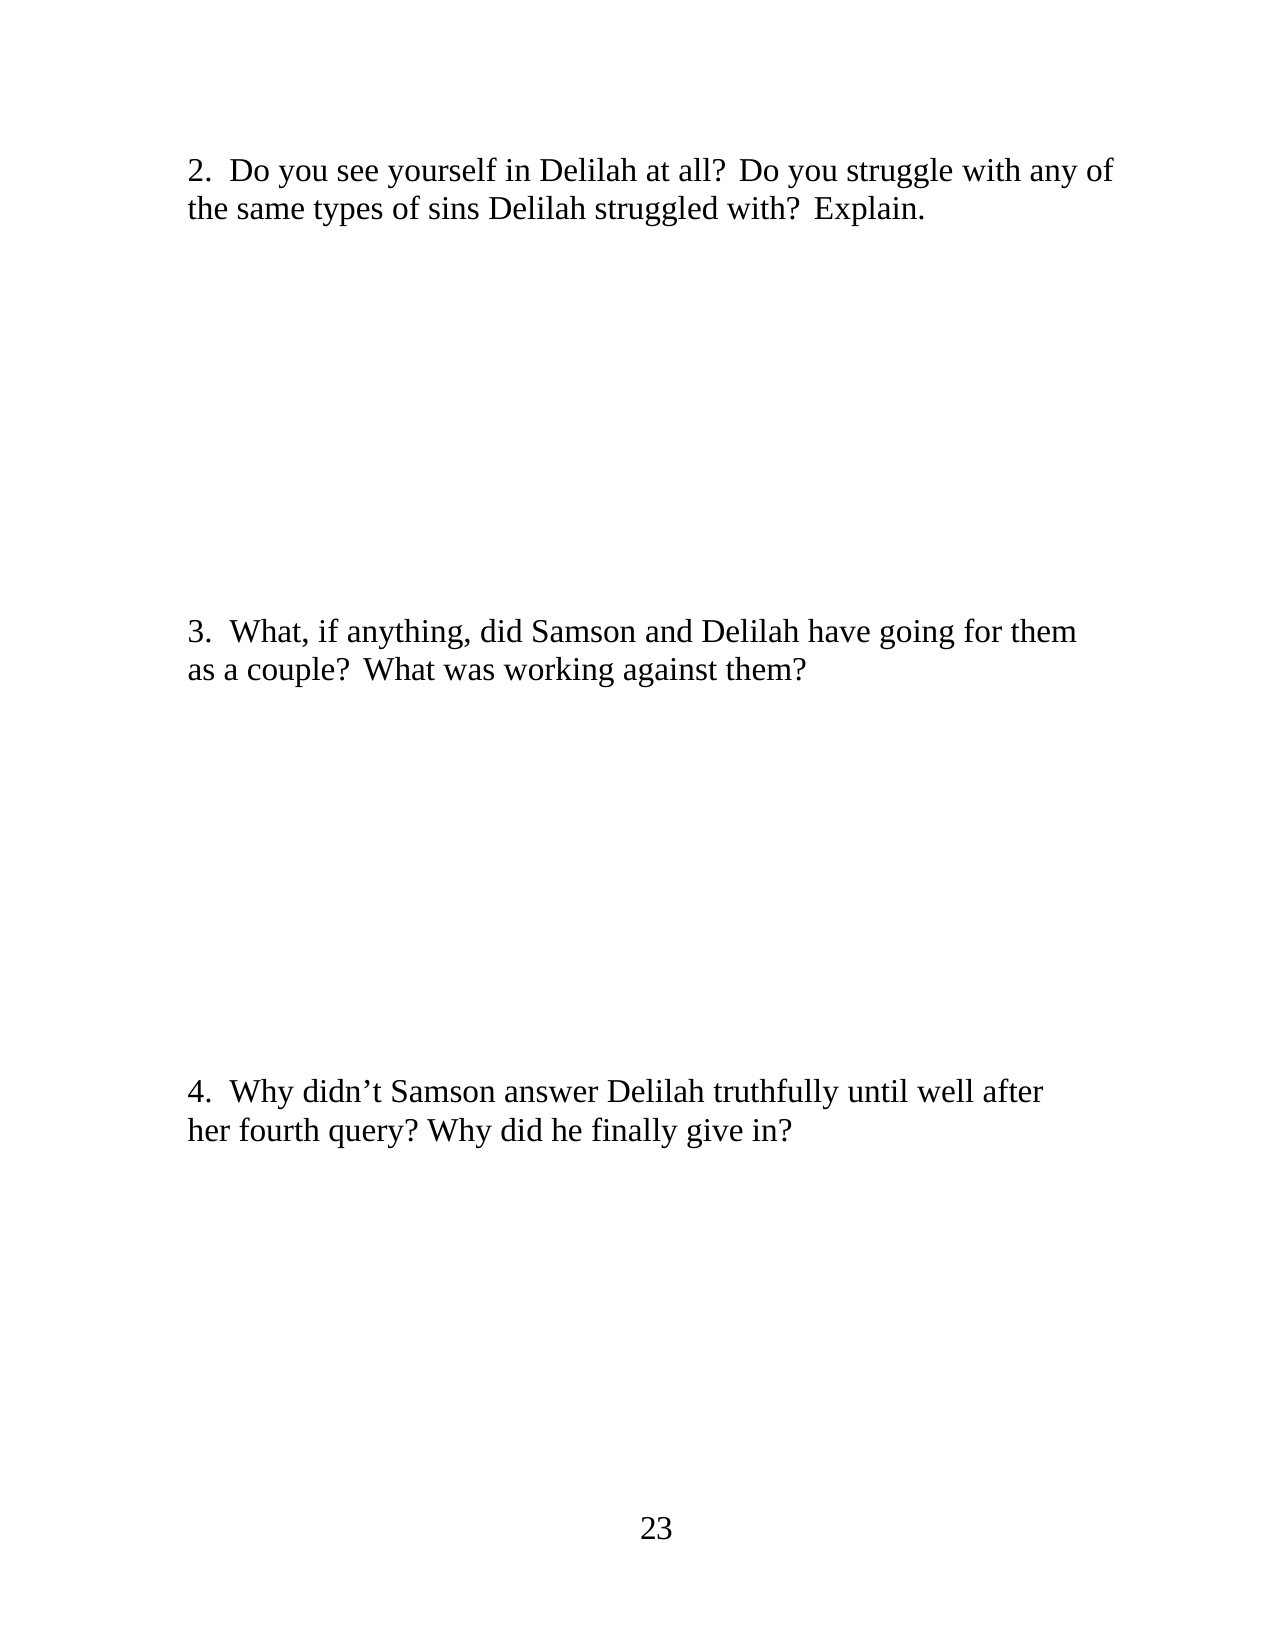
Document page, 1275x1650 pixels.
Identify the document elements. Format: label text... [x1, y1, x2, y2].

list What, if anything, did Samson and Delilah have going for them as a couple? What was working against them? [187, 611, 1113, 687]
list Why didn’t Samson answer Delilah truthfully until well after her fourth query? Why did he finally give in? [187, 1072, 1094, 1148]
list Do you see yourself in Delilah at all? Do you struggle with any of the same types of sins Delilah struggled with? Explain. [187, 150, 1118, 227]
